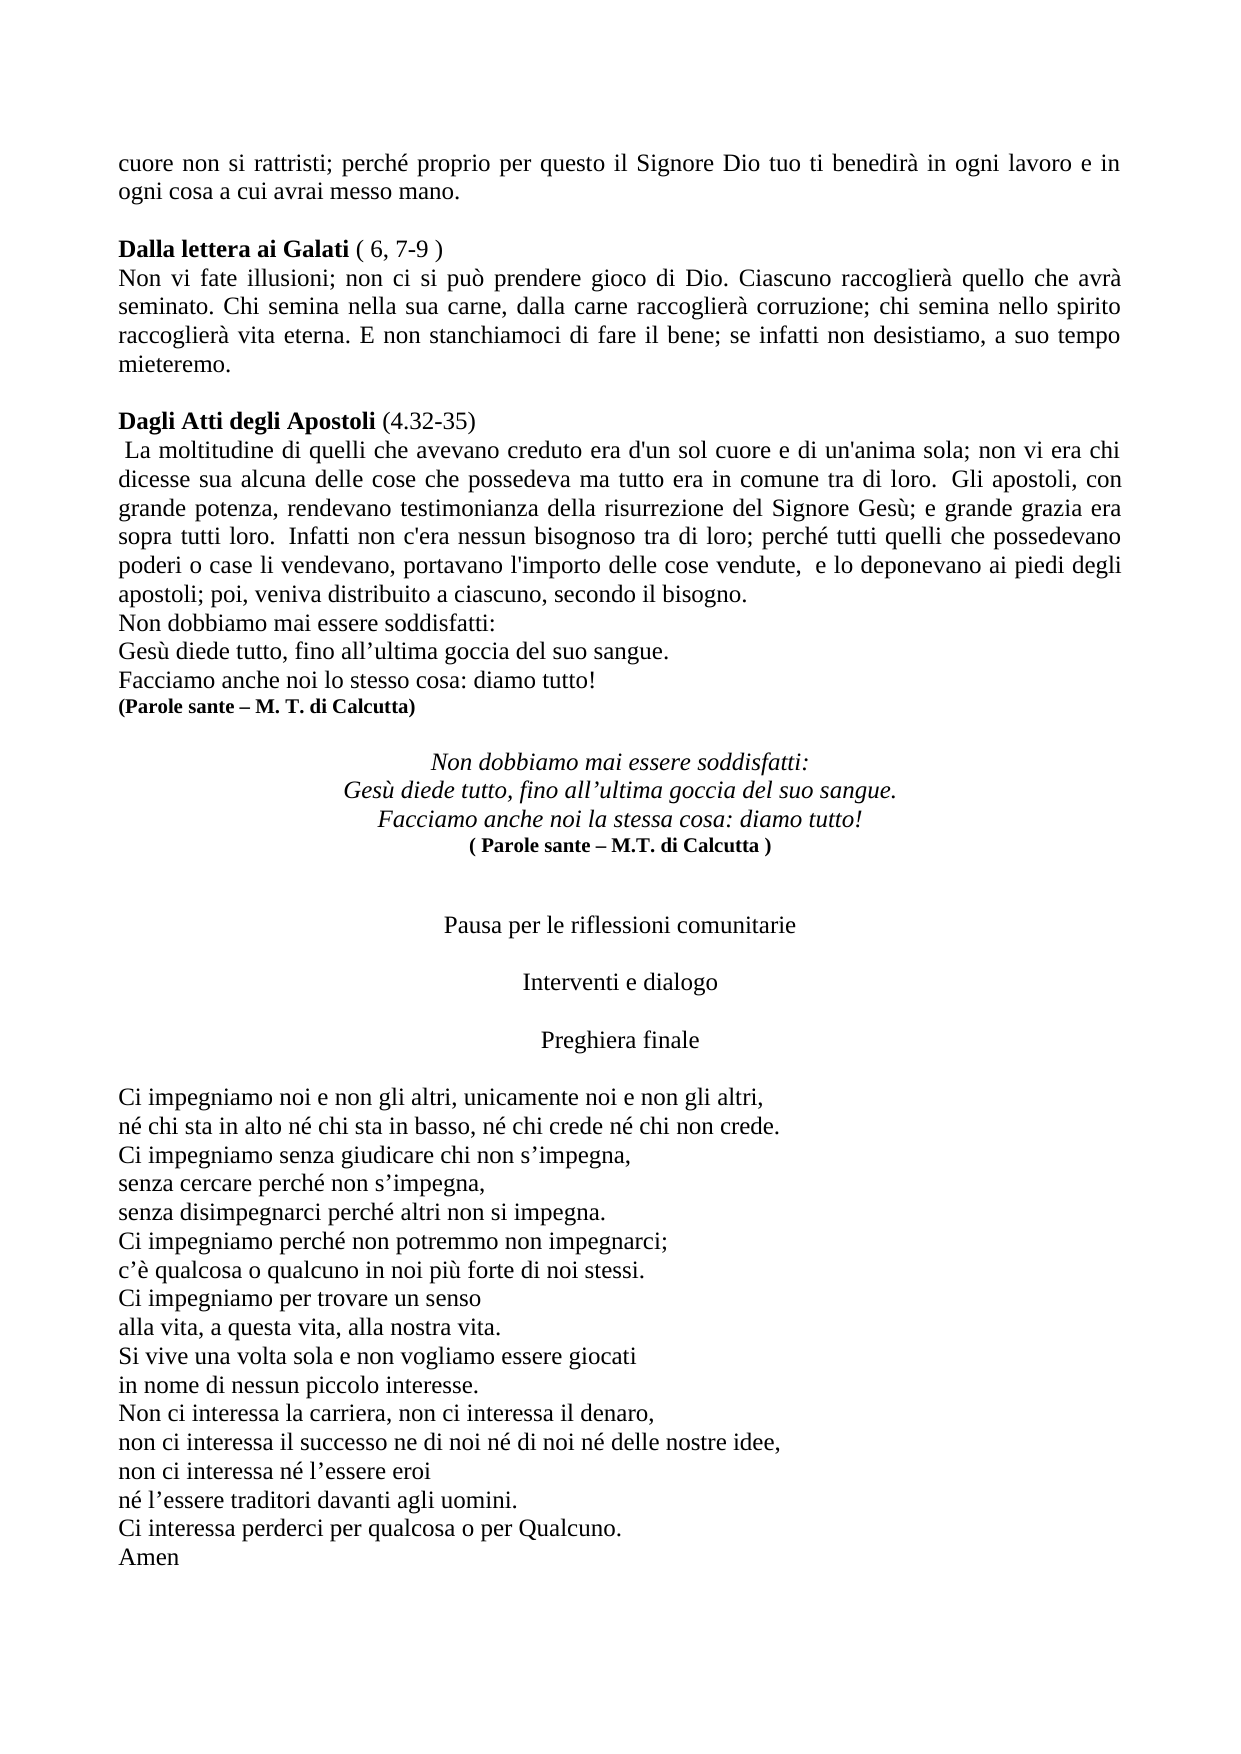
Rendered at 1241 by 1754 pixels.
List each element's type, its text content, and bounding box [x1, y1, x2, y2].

text Non dobbiamo mai essere soddisfatti: [118, 608, 1122, 636]
text Si vive una volta sola e non vogliamo essere giocati [118, 1341, 1122, 1370]
text Pausa per le riflessioni comunitarie [118, 910, 1122, 938]
text Gesù diede tutto, fino all’ultima goccia del suo sangue. [118, 636, 1122, 665]
text né chi sta in alto né chi sta in basso, né chi crede né chi non crede. [118, 1111, 1122, 1140]
text Facciamo anche noi lo stesso cosa: diamo tutto! [118, 665, 1122, 694]
text Interventi e dialogo [118, 967, 1122, 996]
text non ci interessa né l’essere eroi [118, 1456, 1122, 1485]
text Amen [118, 1542, 1122, 1571]
text La moltitudine di quelli che avevano creduto era d'un sol cuore e di un'anima sola; non vi era chi dicesse sua alcuna delle cose che possedeva ma tutto era in comune tra di loro. Gli apostoli, con grande potenza, rendevano testimonianza della risurrezione del Signore Gesù; e grande grazia era sopra tutti loro. Infatti non c'era nessun bisognoso tra di loro; perché tutti quelli che possedevano poderi o case li vendevano, portavano l'importo delle cose vendute, e lo deponevano ai piedi degli apostoli; poi, veniva distribuito a ciascuno, secondo il bisogno. [118, 435, 1122, 608]
text Non ci interessa la carriera, non ci interessa il denaro, [118, 1398, 1122, 1427]
text Gesù diede tutto, fino all’ultima goccia del suo sangue. [118, 775, 1122, 804]
text alla vita, a questa vita, alla nostra vita. [118, 1312, 1122, 1341]
text Ci impegniamo perché non potremmo non impegnarci; [118, 1226, 1122, 1255]
text (Parole sante – M. T. di Calcutta) [118, 694, 1122, 718]
text né l’essere traditori davanti agli uomini. [118, 1485, 1122, 1513]
text senza cercare perché non s’impegna, [118, 1168, 1122, 1197]
text Preghiera finale [118, 1025, 1122, 1053]
text ( Parole sante – M.T. di Calcutta ) [118, 833, 1122, 857]
text Facciamo anche noi la stessa cosa: diamo tutto! [118, 804, 1122, 833]
text senza disimpegnarci perché altri non si impegna. [118, 1197, 1122, 1226]
text non ci interessa il successo ne di noi né di noi né delle nostre idee, [118, 1427, 1122, 1456]
text Non dobbiamo mai essere soddisfatti: [118, 747, 1122, 775]
text Ci interessa perderci per qualcosa o per Qualcuno. [118, 1513, 1122, 1542]
text Non vi fate illusioni; non ci si può prendere gioco di Dio. Ciascuno raccoglierà quello che avrà seminato. Chi semina nella sua carne, dalla carne raccoglierà corruzione; chi semina nello spirito raccoglierà vita eterna. E non stanchiamoci di fare il bene; se infatti non desistiamo, a suo tempo mieteremo. [118, 263, 1122, 378]
text Dagli Atti degli Apostoli (4.32-35) [118, 406, 1122, 435]
text Ci impegniamo per trovare un senso [118, 1283, 1122, 1312]
text c’è qualcosa o qualcuno in noi più forte di noi stessi. [118, 1255, 1122, 1283]
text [118, 148, 1122, 205]
text Ci impegniamo noi e non gli altri, unicamente noi e non gli altri, [118, 1082, 1122, 1111]
text Dalla lettera ai Galati ( 6, 7-9 ) [118, 234, 1122, 263]
text in nome di nessun piccolo interesse. [118, 1370, 1122, 1398]
text Ci impegniamo senza giudicare chi non s’impegna, [118, 1140, 1122, 1168]
